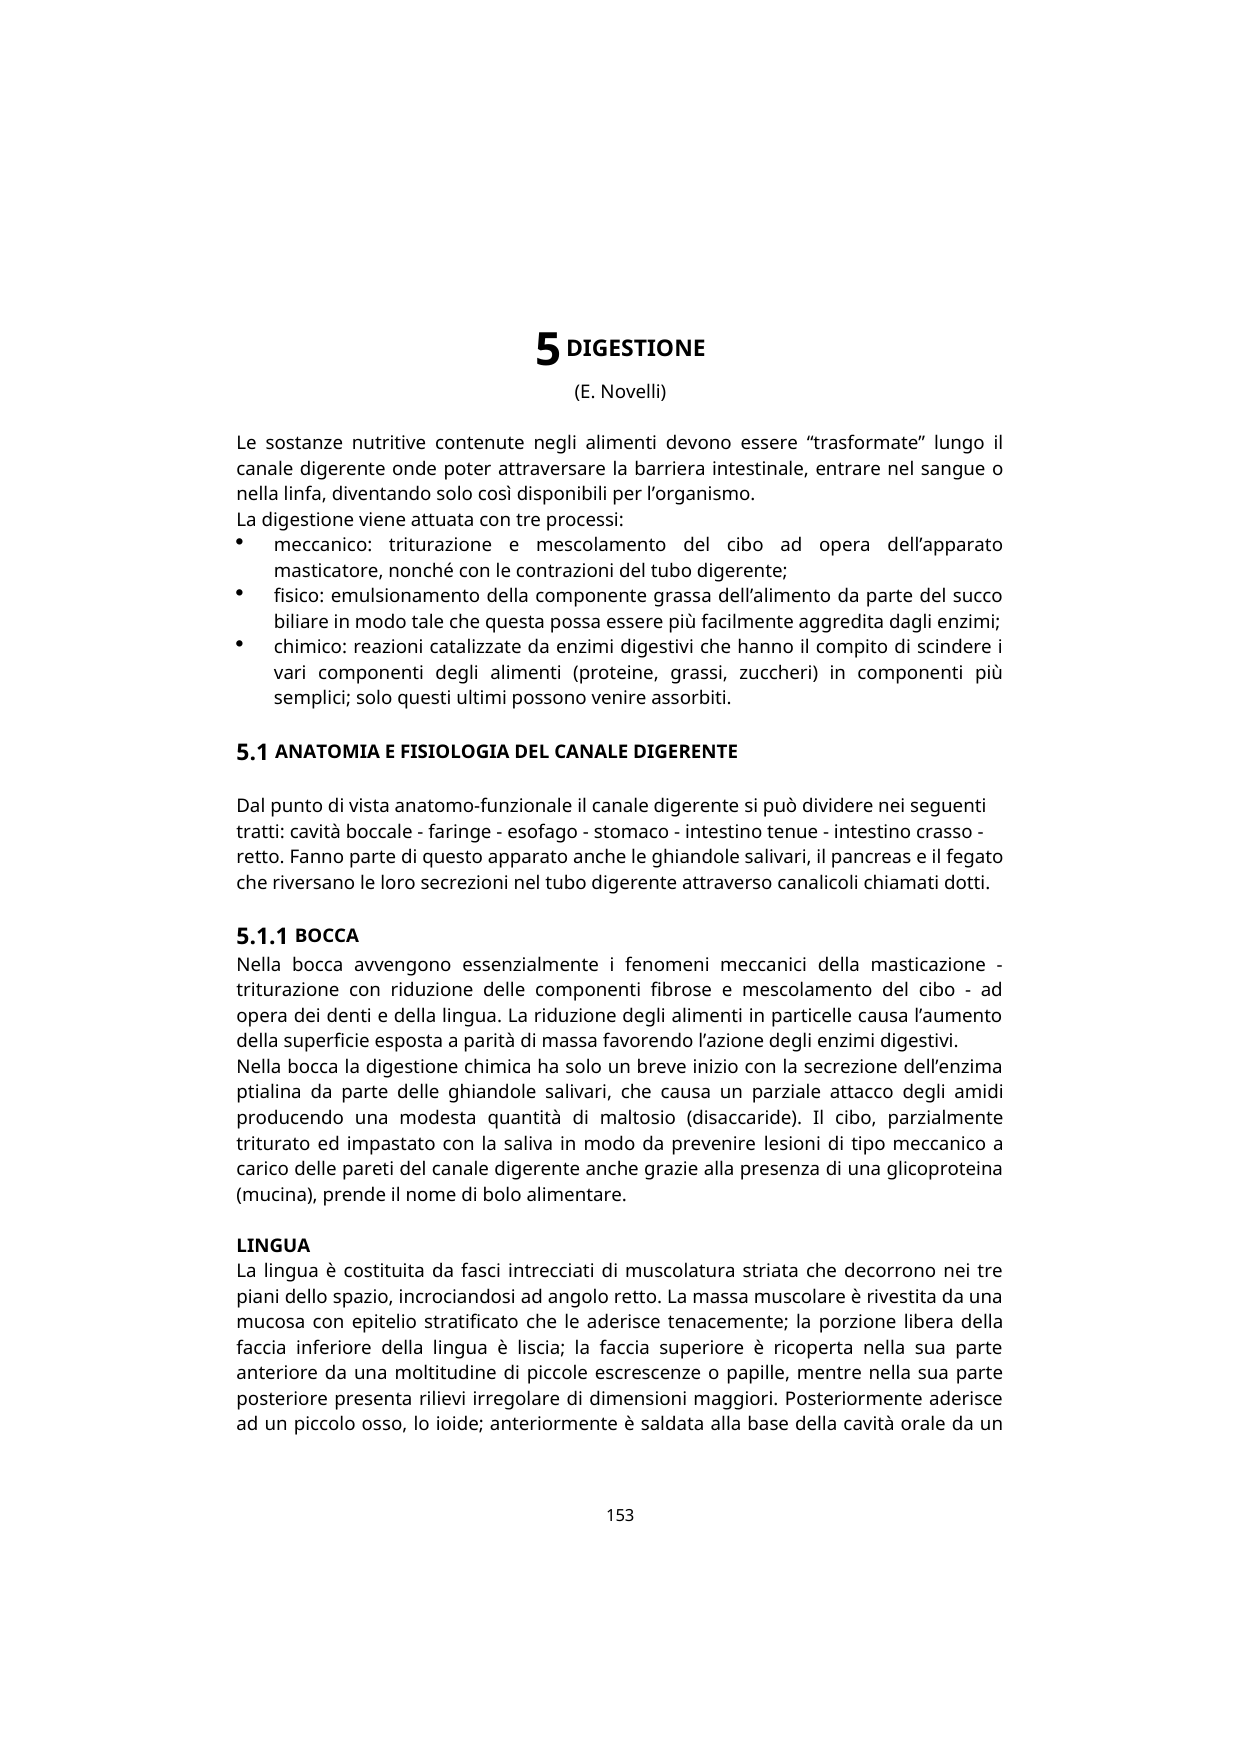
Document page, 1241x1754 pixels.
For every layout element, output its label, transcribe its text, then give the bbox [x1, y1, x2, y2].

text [236, 1257, 1004, 1436]
text Nella bocca avvengono essenzialmente i fenomeni meccanici della masticazione - triturazione con riduzione delle componenti fibrose e mescolamento del cibo - ad opera dei denti e della lingua. La riduzione degli alimenti in particelle causa l’aumento della superficie esposta a parità di massa favorendo l’azione degli enzimi digestivi. [236, 951, 1004, 1053]
text 5 DIGESTIONE [236, 316, 1004, 378]
text Le sostanze nutritive contenute negli alimenti devono essere “trasformate” lungo il canale digerente onde poter attraversare la barriera intestinale, entrare nel sangue o nella linfa, diventando solo così disponibili per l’organismo. [236, 429, 1004, 506]
text Nella bocca la digestione chimica ha solo un breve inizio con la secrezione dell’enzima ptialina da parte delle ghiandole salivari, che causa un parziale attacco degli amidi producendo una modesta quantità di maltosio (disaccaride). Il cibo, parzialmente triturato ed impastato con la saliva in modo da prevenire lesioni di tipo meccanico a carico delle pareti del canale digerente anche grazie alla presenza di una glicoproteina (mucina), prende il nome di bolo alimentare. [236, 1053, 1004, 1206]
text 5.1.1 Bocca [236, 920, 1004, 951]
list chimico: reazioni catalizzate da enzimi digestivi che hanno il compito di scindere i vari componenti degli alimenti (proteine, grassi, zuccheri) in componenti più semplici; solo questi ultimi possono venire assorbiti. [236, 633, 1004, 710]
list fisico: emulsionamento della componente grassa dell’alimento da parte del succo biliare in modo tale che questa possa essere più facilmente aggredita dagli enzimi; [236, 582, 1004, 633]
text La digestione viene attuata con tre processi: [236, 506, 1004, 531]
text Lingua [236, 1232, 1004, 1257]
text Dal punto di vista anatomo-funzionale il canale digerente si può dividere nei seguenti tratti: cavità boccale - faringe - esofago - stomaco - intestino tenue - intestino crasso - retto. Fanno parte di questo apparato anche le ghiandole salivari, il pancreas e il fegato che riversano le loro secrezioni nel tubo digerente attraverso canalicoli chiamati dotti. [236, 792, 1004, 894]
text (E. Novelli) [236, 378, 1004, 404]
list meccanico: triturazione e mescolamento del cibo ad opera dell’apparato masticatore, nonché con le contrazioni del tubo digerente; [236, 531, 1004, 582]
text 5.1 ANATOMIA E FISIOLOGIA DEL CANALE DIGERENTE [236, 736, 1004, 767]
